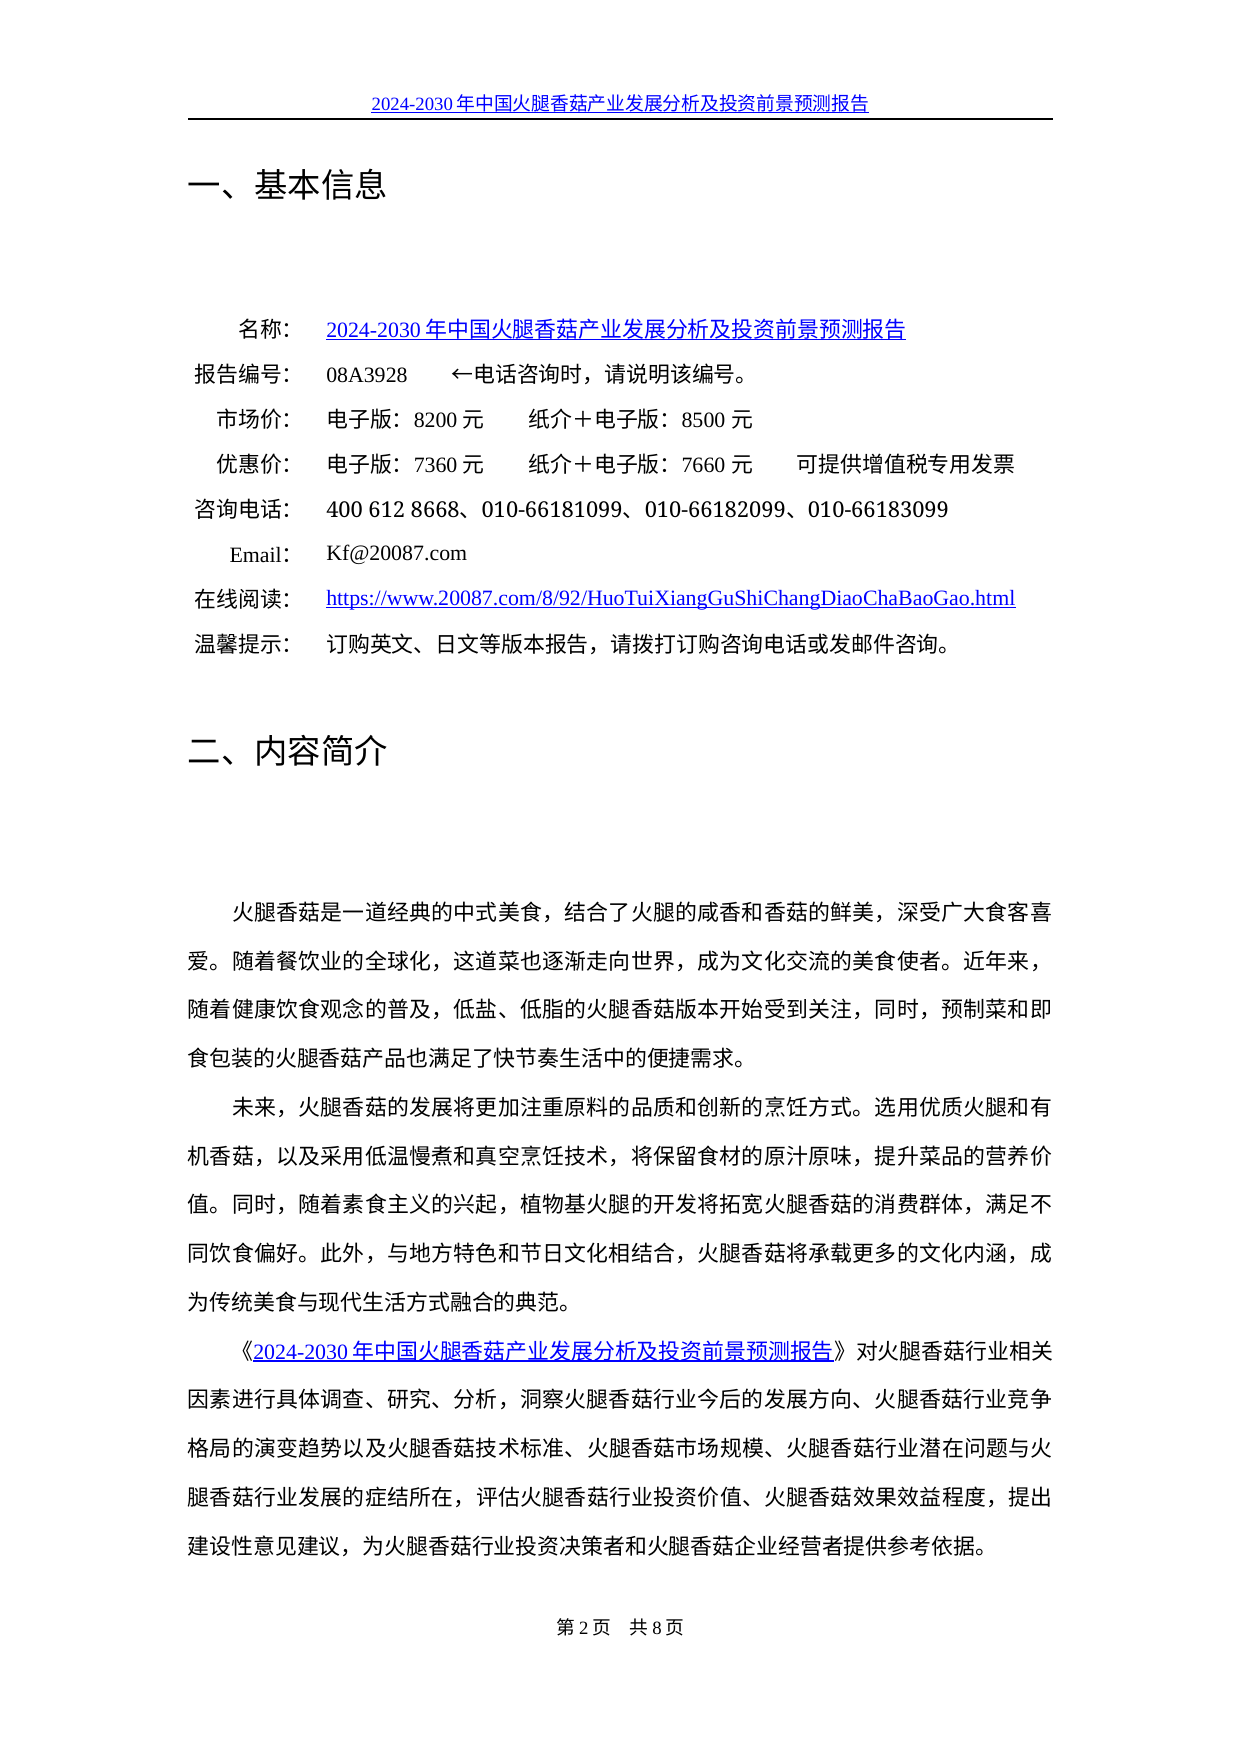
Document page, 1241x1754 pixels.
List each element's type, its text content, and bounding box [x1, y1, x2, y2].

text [187, 894, 1053, 1561]
title 二、内容简介 [187, 717, 1053, 782]
table_cell 优惠价： [167, 447, 315, 492]
table_cell 400 612 8668、010-66181099、010-66182099、010-66183099 [315, 492, 1073, 537]
table_cell 电子版：7360 元 纸介＋电子版：7660 元 可提供增值税专用发票 [315, 447, 1073, 492]
table_header 名称： [167, 312, 315, 357]
title 一、基本信息 [187, 150, 1053, 215]
table_cell 报告编号： [167, 357, 315, 402]
table_cell 市场价： [167, 402, 315, 447]
table_cell 订购英文、日文等版本报告，请拨打订购咨询电话或发邮件咨询。 [315, 627, 1073, 672]
table_cell Kf@20087.com [315, 537, 1073, 582]
table_cell Email： [167, 537, 315, 582]
table_cell 电子版：8200 元 纸介＋电子版：8500 元 [315, 402, 1073, 447]
table_cell [315, 582, 1073, 627]
table_cell 在线阅读： [167, 582, 315, 627]
table_cell 温馨提示： [167, 627, 315, 672]
table_cell 咨询电话： [167, 492, 315, 537]
table_header 2024-2030年中国火腿香菇产业发展分析及投资前景预测报告 [315, 312, 1073, 357]
table_cell 08A3928 ←电话咨询时，请说明该编号。 [315, 357, 1073, 402]
